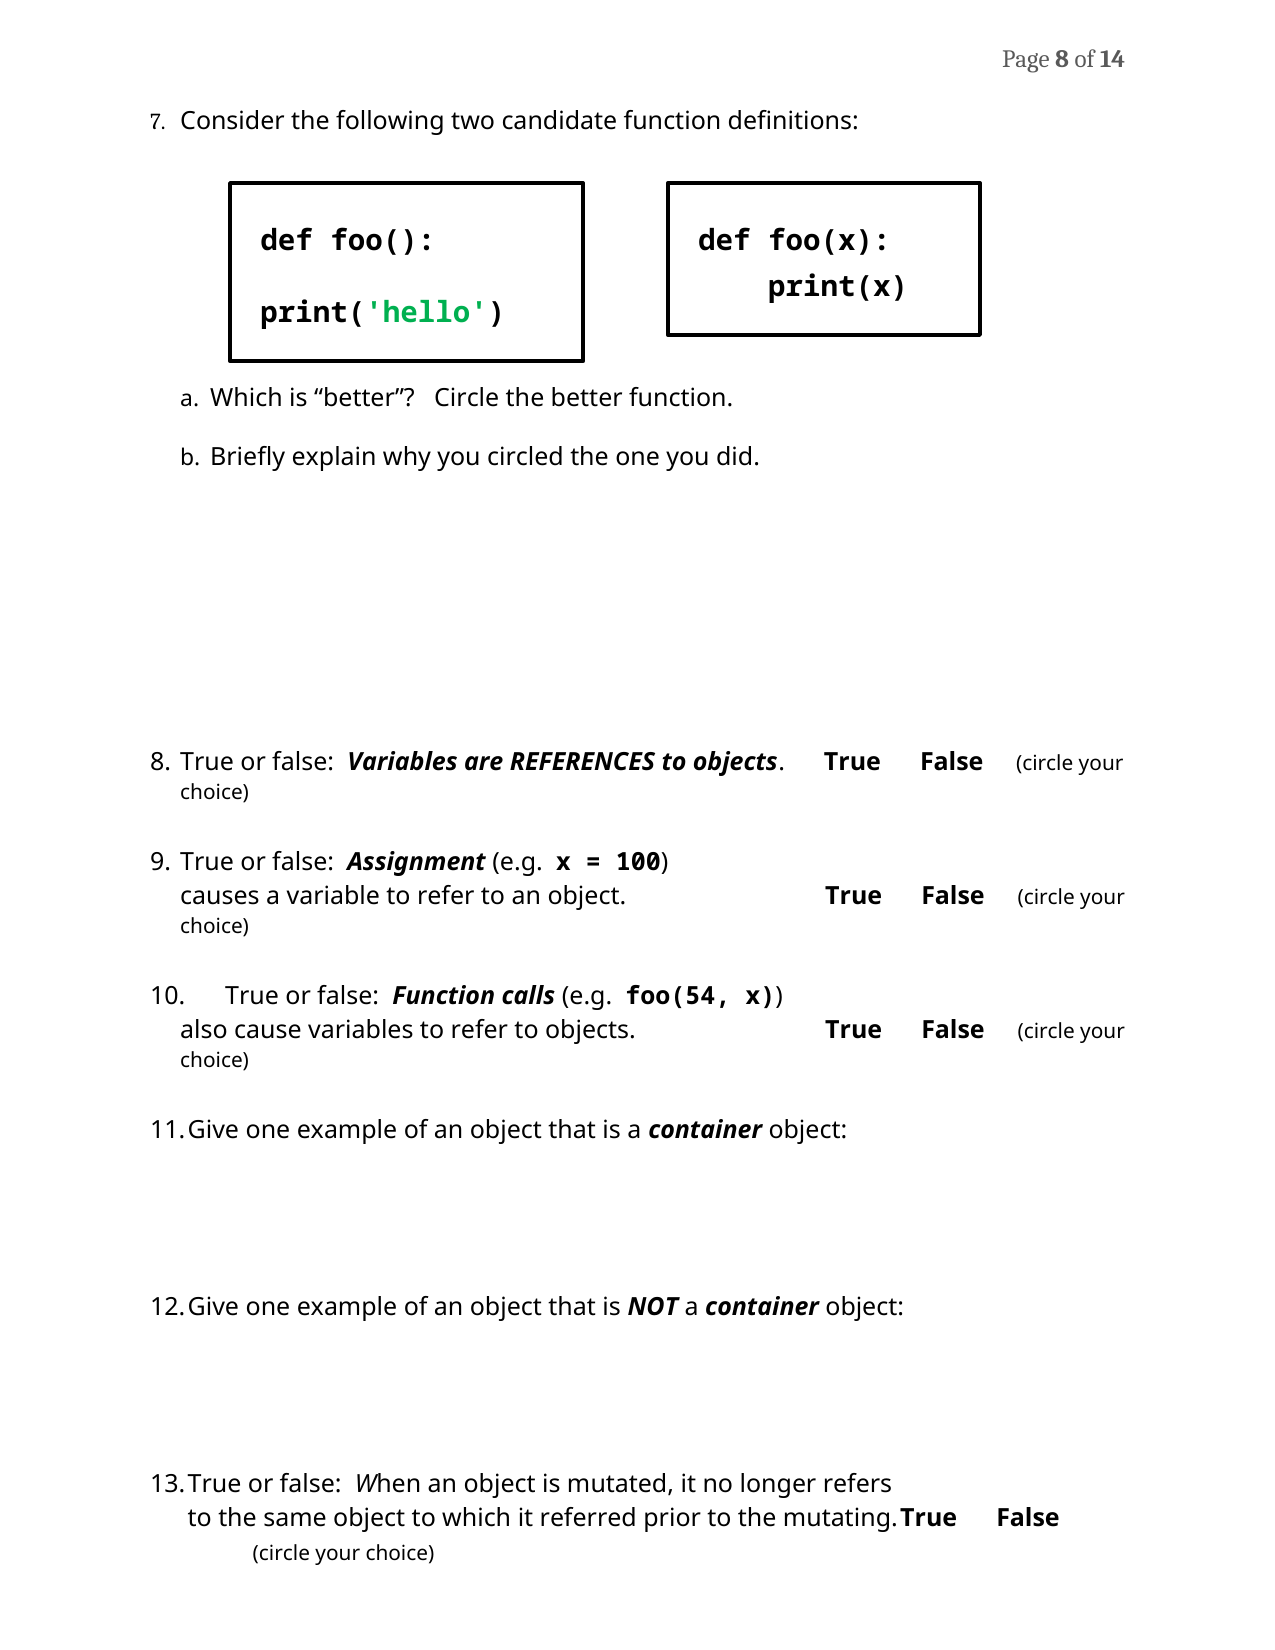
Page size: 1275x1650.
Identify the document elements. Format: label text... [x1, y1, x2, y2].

list Which is “better”? Circle the better function. [180, 379, 1125, 414]
list True or false: Variables are REFERENCES to objects. True False (circle your choice) [150, 743, 1125, 806]
list Give one example of an object that is NOT a container object: [150, 1289, 1125, 1323]
list Consider the following two candidate function definitions: [150, 102, 1125, 137]
list Briefly explain why you circled the one you did. [180, 439, 1125, 473]
list True or false: Assignment (e.g. x = 100) causes a variable to refer to an object. True False (circle your choice) [150, 843, 1125, 940]
list Give one example of an object that is a container object: [150, 1111, 1125, 1146]
list True or false: Function calls (e.g. foo(54, x)) also cause variables to refer to objects. True False (circle your choice) [150, 977, 1125, 1074]
list True or false: When an object is mutated, it no longer refers to the same object to which it referred prior to the mutating. True False (circle your choice) [150, 1466, 1125, 1568]
